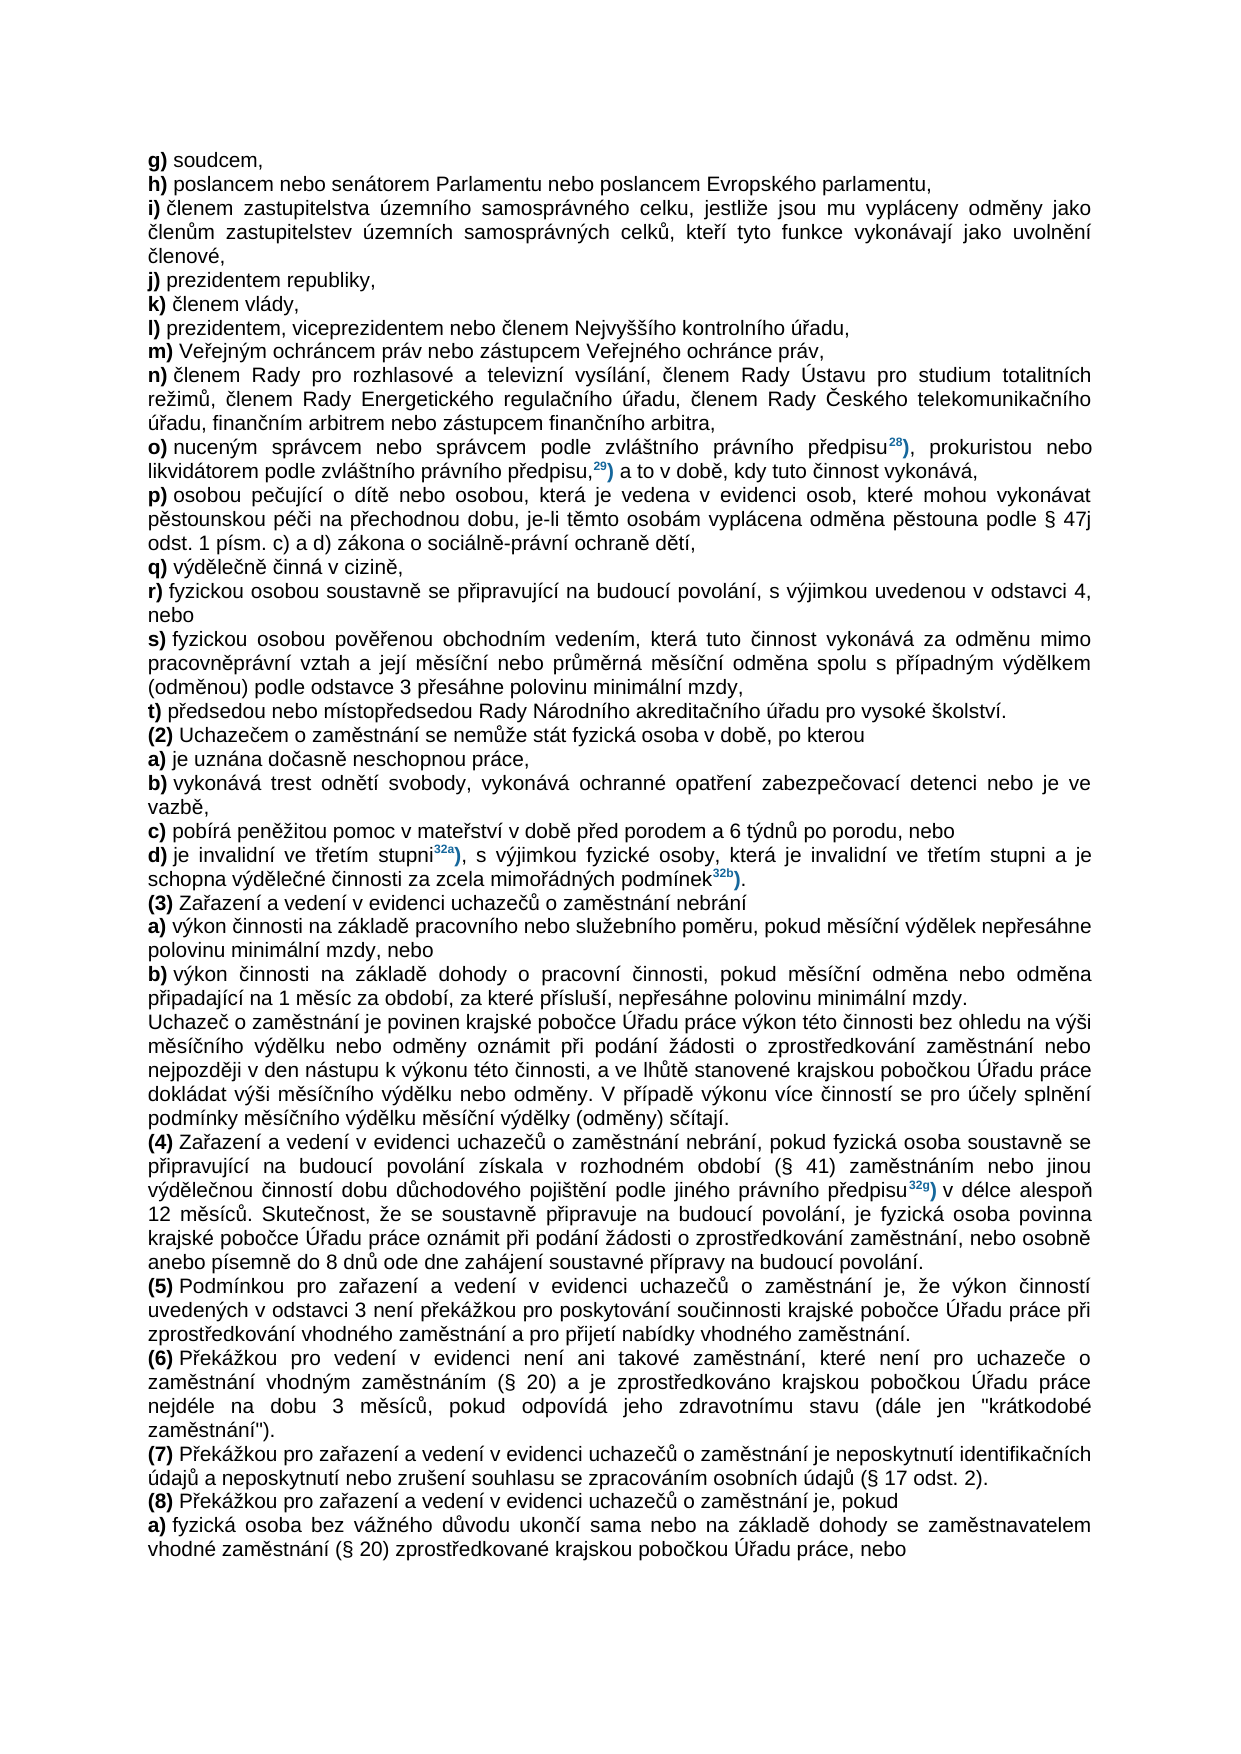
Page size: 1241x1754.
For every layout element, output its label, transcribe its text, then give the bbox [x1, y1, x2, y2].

text t) předsedou nebo místopředsedou Rady Národního akreditačního úřadu pro vysoké školství. [148, 699, 1093, 723]
text (2) Uchazečem o zaměstnání se nemůže stát fyzická osoba v době, po kterou [148, 723, 1093, 747]
text q) výdělečně činná v cizině, [148, 555, 1093, 579]
text (3) Zařazení a vedení v evidenci uchazečů o zaměstnání nebrání [148, 890, 1093, 914]
text a) je uznána dočasně neschopnou práce, [148, 747, 1093, 771]
text a) fyzická osoba bez vážného důvodu ukončí sama nebo na základě dohody se zaměstnavatelem vhodné zaměstnání (§ 20) zprostředkované krajskou pobočkou Úřadu práce, nebo [148, 1513, 1093, 1561]
text b) výkon činnosti na základě dohody o pracovní činnosti, pokud měsíční odměna nebo odměna připadající na 1 měsíc za období, za které přísluší, nepřesáhne polovinu minimální mzdy. [148, 962, 1093, 1010]
text k) členem vlády, [148, 291, 1093, 315]
text (8) Překážkou pro zařazení a vedení v evidenci uchazečů o zaměstnání je, pokud [148, 1489, 1093, 1513]
text (4) Zařazení a vedení v evidenci uchazečů o zaměstnání nebrání, pokud fyzická osoba soustavně se připravující na budoucí povolání získala v rozhodném období (§ 41) zaměstnáním nebo jinou výdělečnou činností dobu důchodového pojištění podle jiného právního předpisu32g) v délce alespoň 12 měsíců. Skutečnost, že se soustavně připravuje na budoucí povolání, je fyzická osoba povinna krajské pobočce Úřadu práce oznámit při podání žádosti o zprostředkování zaměstnání, nebo osobně anebo písemně do 8 dnů ode dne zahájení soustavné přípravy na budoucí povolání. [148, 1130, 1093, 1274]
text (6) Překážkou pro vedení v evidenci není ani takové zaměstnání, které není pro uchazeče o zaměstnání vhodným zaměstnáním (§ 20) a je zprostředkováno krajskou pobočkou Úřadu práce nejdéle na dobu 3 měsíců, pokud odpovídá jeho zdravotnímu stavu (dále jen "krátkodobé zaměstnání"). [148, 1346, 1093, 1441]
text (5) Podmínkou pro zařazení a vedení v evidenci uchazečů o zaměstnání je, že výkon činností uvedených v odstavci 3 není překážkou pro poskytování součinnosti krajské pobočce Úřadu práce při zprostředkování vhodného zaměstnání a pro přijetí nabídky vhodného zaměstnání. [148, 1274, 1093, 1346]
text d) je invalidní ve třetím stupni32a), s výjimkou fyzické osoby, která je invalidní ve třetím stupni a je schopna výdělečné činnosti za zcela mimořádných podmínek32b). [148, 842, 1093, 890]
text (7) Překážkou pro zařazení a vedení v evidenci uchazečů o zaměstnání je neposkytnutí identifikačních údajů a neposkytnutí nebo zrušení souhlasu se zpracováním osobních údajů (§ 17 odst. 2). [148, 1441, 1093, 1489]
text o) nuceným správcem nebo správcem podle zvláštního právního předpisu28), prokuristou nebo likvidátorem podle zvláštního právního předpisu,29) a to v době, kdy tuto činnost vykonává, [148, 435, 1093, 483]
text h) poslancem nebo senátorem Parlamentu nebo poslancem Evropského parlamentu, [148, 172, 1093, 196]
text s) fyzickou osobou pověřenou obchodním vedením, která tuto činnost vykonává za odměnu mimo pracovněprávní vztah a její měsíční nebo průměrná měsíční odměna spolu s případným výdělkem (odměnou) podle odstavce 3 přesáhne polovinu minimální mzdy, [148, 627, 1093, 699]
text m) Veřejným ochráncem práv nebo zástupcem Veřejného ochránce práv, [148, 339, 1093, 363]
text i) členem zastupitelstva územního samosprávného celku, jestliže jsou mu vypláceny odměny jako členům zastupitelstev územních samosprávných celků, kteří tyto funkce vykonávají jako uvolnění členové, [148, 196, 1093, 267]
text a) výkon činnosti na základě pracovního nebo služebního poměru, pokud měsíční výdělek nepřesáhne polovinu minimální mzdy, nebo [148, 914, 1093, 962]
text p) osobou pečující o dítě nebo osobou, která je vedena v evidenci osob, které mohou vykonávat pěstounskou péči na přechodnou dobu, je-li těmto osobám vyplácena odměna pěstouna podle § 47j odst. 1 písm. c) a d) zákona o sociálně-právní ochraně dětí, [148, 483, 1093, 555]
text r) fyzickou osobou soustavně se připravující na budoucí povolání, s výjimkou uvedenou v odstavci 4, nebo [148, 579, 1093, 627]
text n) členem Rady pro rozhlasové a televizní vysílání, členem Rady Ústavu pro studium totalitních režimů, členem Rady Energetického regulačního úřadu, členem Rady Českého telekomunikačního úřadu, finančním arbitrem nebo zástupcem finančního arbitra, [148, 363, 1093, 435]
text c) pobírá peněžitou pomoc v mateřství v době před porodem a 6 týdnů po porodu, nebo [148, 818, 1093, 842]
text Uchazeč o zaměstnání je povinen krajské pobočce Úřadu práce výkon této činnosti bez ohledu na výši měsíčního výdělku nebo odměny oznámit při podání žádosti o zprostředkování zaměstnání nebo nejpozději v den nástupu k výkonu této činnosti, a ve lhůtě stanovené krajskou pobočkou Úřadu práce dokládat výši měsíčního výdělku nebo odměny. V případě výkonu více činností se pro účely splnění podmínky měsíčního výdělku měsíční výdělky (odměny) sčítají. [148, 1010, 1093, 1130]
text g) soudcem, [148, 148, 1093, 172]
text l) prezidentem, viceprezidentem nebo členem Nejvyššího kontrolního úřadu, [148, 315, 1093, 339]
text b) vykonává trest odnětí svobody, vykonává ochranné opatření zabezpečovací detenci nebo je ve vazbě, [148, 771, 1093, 818]
text j) prezidentem republiky, [148, 267, 1093, 291]
